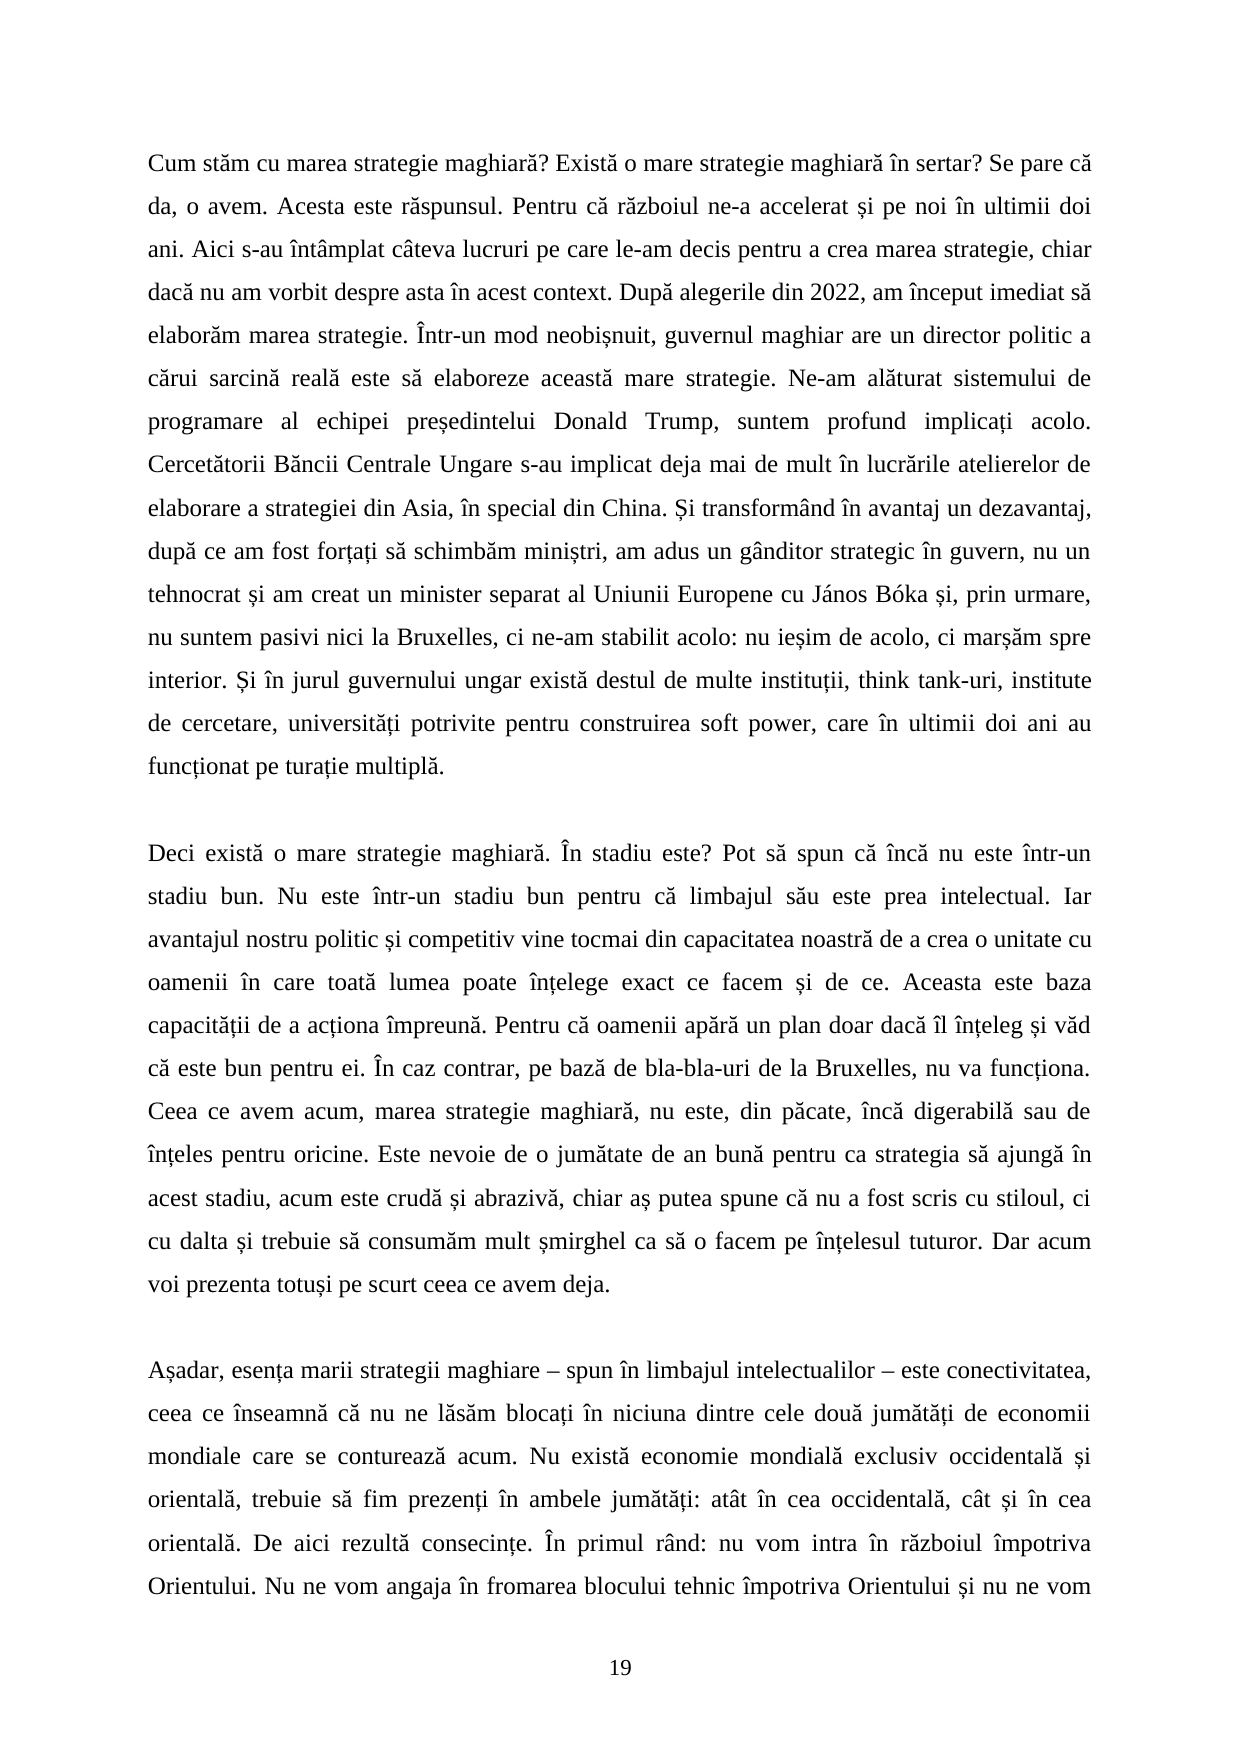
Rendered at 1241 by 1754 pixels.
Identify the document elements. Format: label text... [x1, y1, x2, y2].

text Deci există o mare strategie maghiară. În stadiu este? Pot să spun că încă nu este într-un stadiu bun. Nu este într-un stadiu bun pentru că limbajul său este prea intelectual. Iar avantajul nostru politic și competitiv vine tocmai din capacitatea noastră de a crea o unitate cu oamenii în care toată lumea poate înțelege exact ce facem și de ce. Aceasta este baza capacității de a acționa împreună. Pentru că oamenii apără un plan doar dacă îl înțeleg și văd că este bun pentru ei. În caz contrar, pe bază de bla-bla-uri de la Bruxelles, nu va funcționa. Ceea ce avem acum, marea strategie maghiară, nu este, din păcate, încă digerabilă sau de înțeles pentru oricine. Este nevoie de o jumătate de an bună pentru ca strategia să ajungă în acest stadiu, acum este crudă și abrazivă, chiar aș putea spune că nu a fost scris cu stiloul, ci cu dalta și trebuie să consumăm mult șmirghel ca să o facem pe înțelesul tuturor. Dar acum voi prezenta totuși pe scurt ceea ce avem deja. [148, 838, 1093, 1298]
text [148, 1355, 1093, 1599]
text Cum stăm cu marea strategie maghiară? Există o mare strategie maghiară în sertar? Se pare că da, o avem. Acesta este răspunsul. Pentru că războiul ne-a accelerat și pe noi în ultimii doi ani. Aici s-au întâmplat câteva lucruri pe care le-am decis pentru a crea marea strategie, chiar dacă nu am vorbit despre asta în acest context. După alegerile din 2022, am început imediat să elaborăm marea strategie. Într-un mod neobișnuit, guvernul maghiar are un director politic a cărui sarcină reală este să elaboreze această mare strategie. Ne-am alăturat sistemului de programare al echipei președintelui Donald Trump, suntem profund implicați acolo. Cercetătorii Băncii Centrale Ungare s-au implicat deja mai de mult în lucrările atelierelor de elaborare a strategiei din Asia, în special din China. Și transformând în avantaj un dezavantaj, după ce am fost forțați să schimbăm miniștri, am adus un gânditor strategic în guvern, nu un tehnocrat și am creat un minister separat al Uniunii Europene cu János Bóka și, prin urmare, nu suntem pasivi nici la Bruxelles, ci ne-am stabilit acolo: nu ieșim de acolo, ci marșăm spre interior. Și în jurul guvernului ungar există destul de multe instituții, think tank-uri, institute de cercetare, universități potrivite pentru construirea soft power, care în ultimii doi ani au funcționat pe turație multiplă. [148, 148, 1093, 780]
